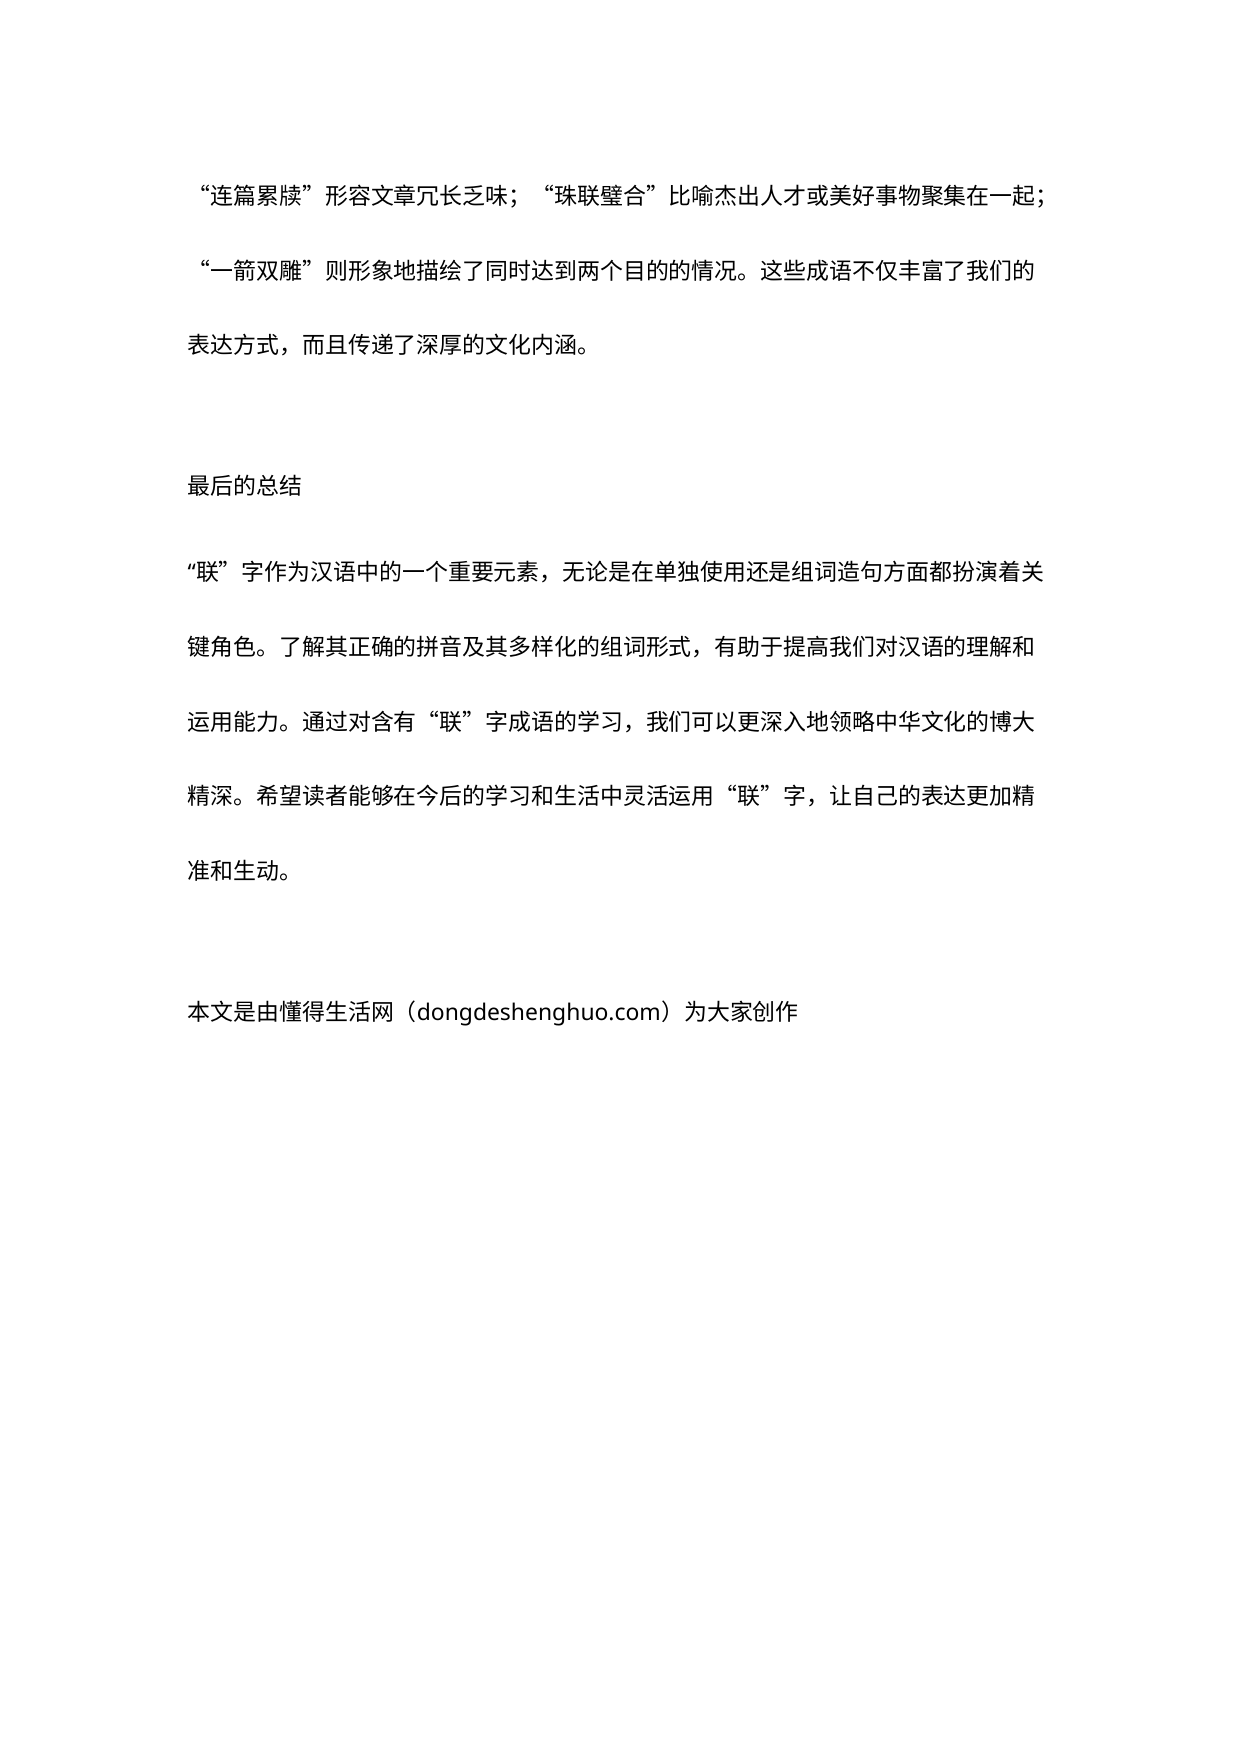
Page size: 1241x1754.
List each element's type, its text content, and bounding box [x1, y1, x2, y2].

text 本文是由懂得生活网（dongdeshenghuo.com）为大家创作 [187, 977, 1053, 1042]
text “联”字作为汉语中的一个重要元素，无论是在单独使用还是组词造句方面都扮演着关键角色。了解其正确的拼音及其多样化的组词形式，有助于提高我们对汉语的理解和运用能力。通过对含有“联”字成语的学习，我们可以更深入地领略中华文化的博大精深。希望读者能够在今后的学习和生活中灵活运用“联”字，让自己的表达更加精准和生动。 [187, 538, 1053, 902]
text 最后的总结 [187, 452, 1053, 517]
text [187, 162, 1053, 376]
